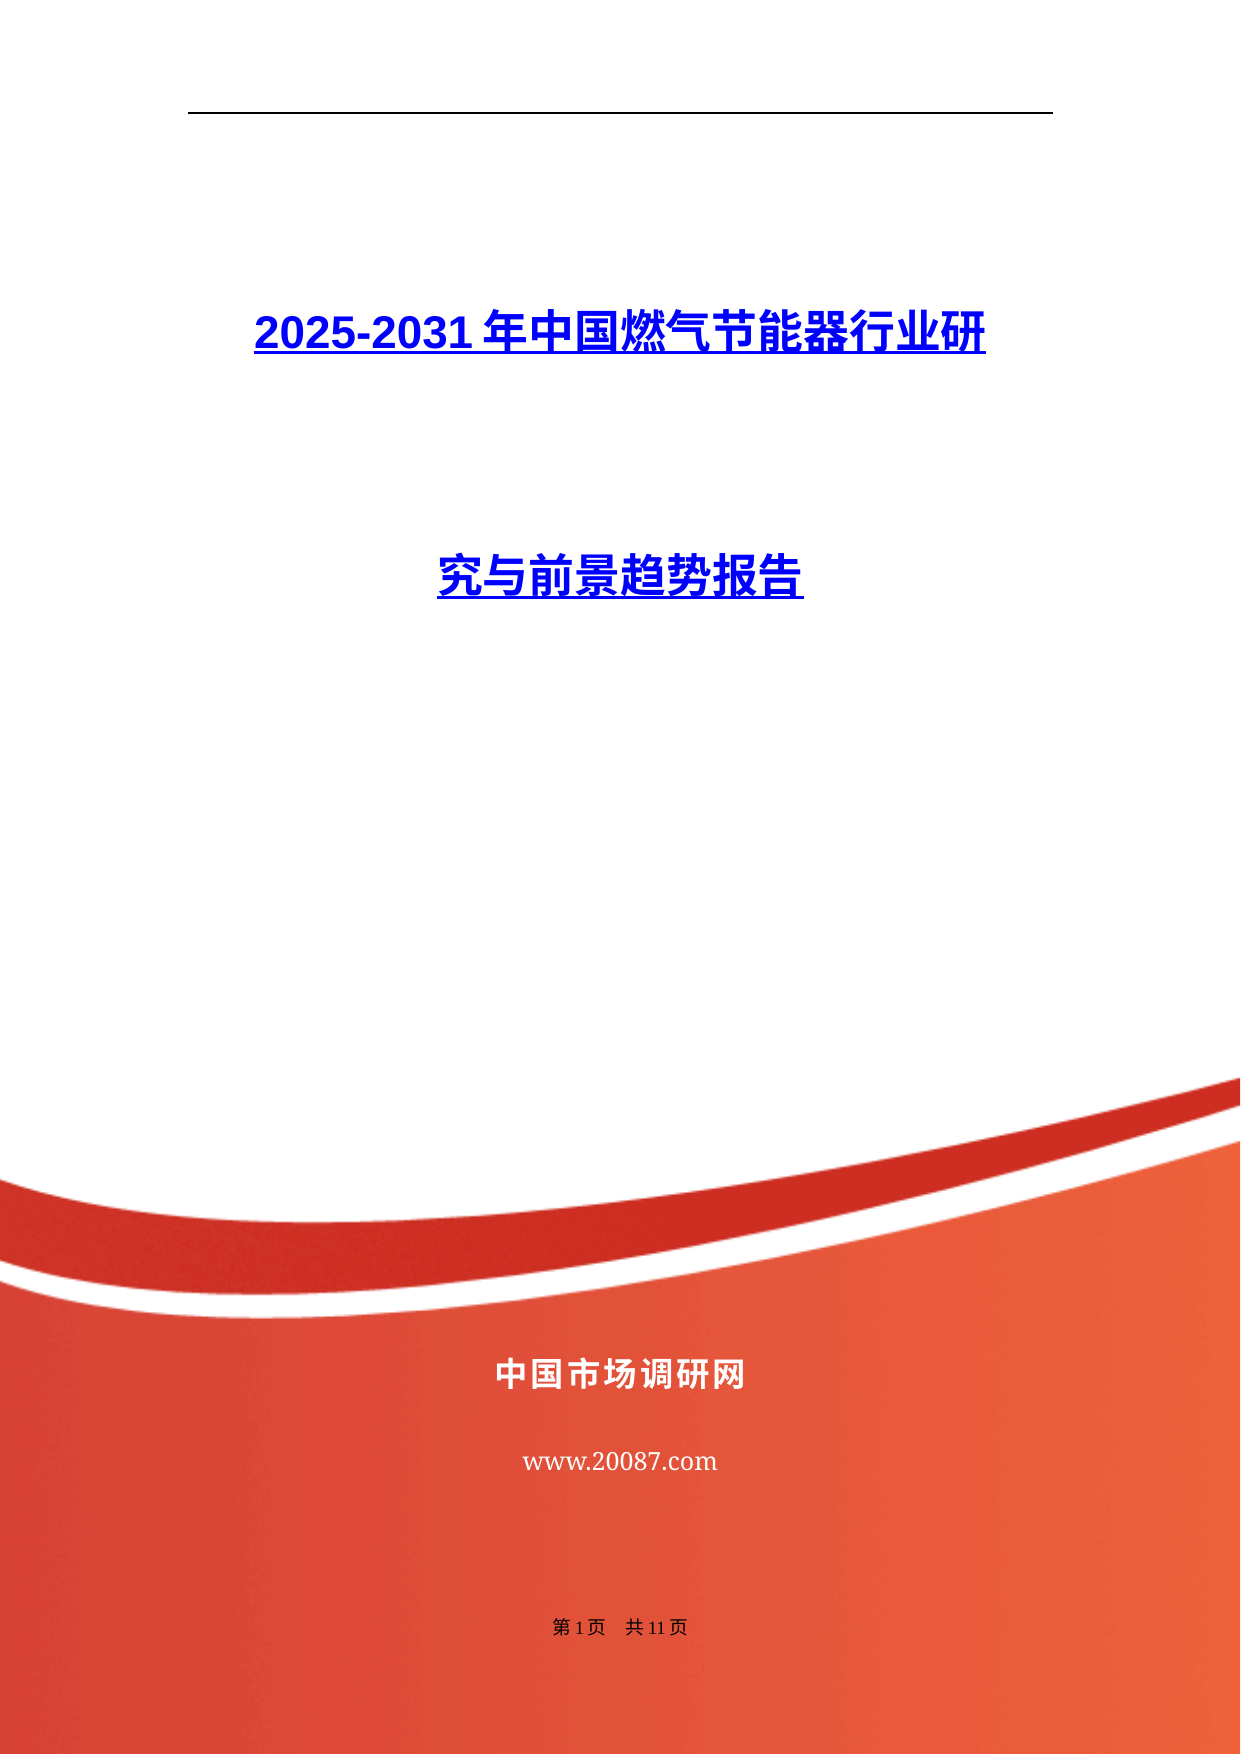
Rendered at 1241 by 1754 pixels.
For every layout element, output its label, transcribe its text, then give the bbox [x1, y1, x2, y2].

text www.20087.com [187, 1428, 1053, 1493]
picture [0, 1006, 1241, 1754]
table_header 2025-2031年中国燃气节能器行业研究与前景趋势报告 [188, 207, 1053, 773]
subtitle 中国市场调研网 [187, 1339, 1053, 1404]
